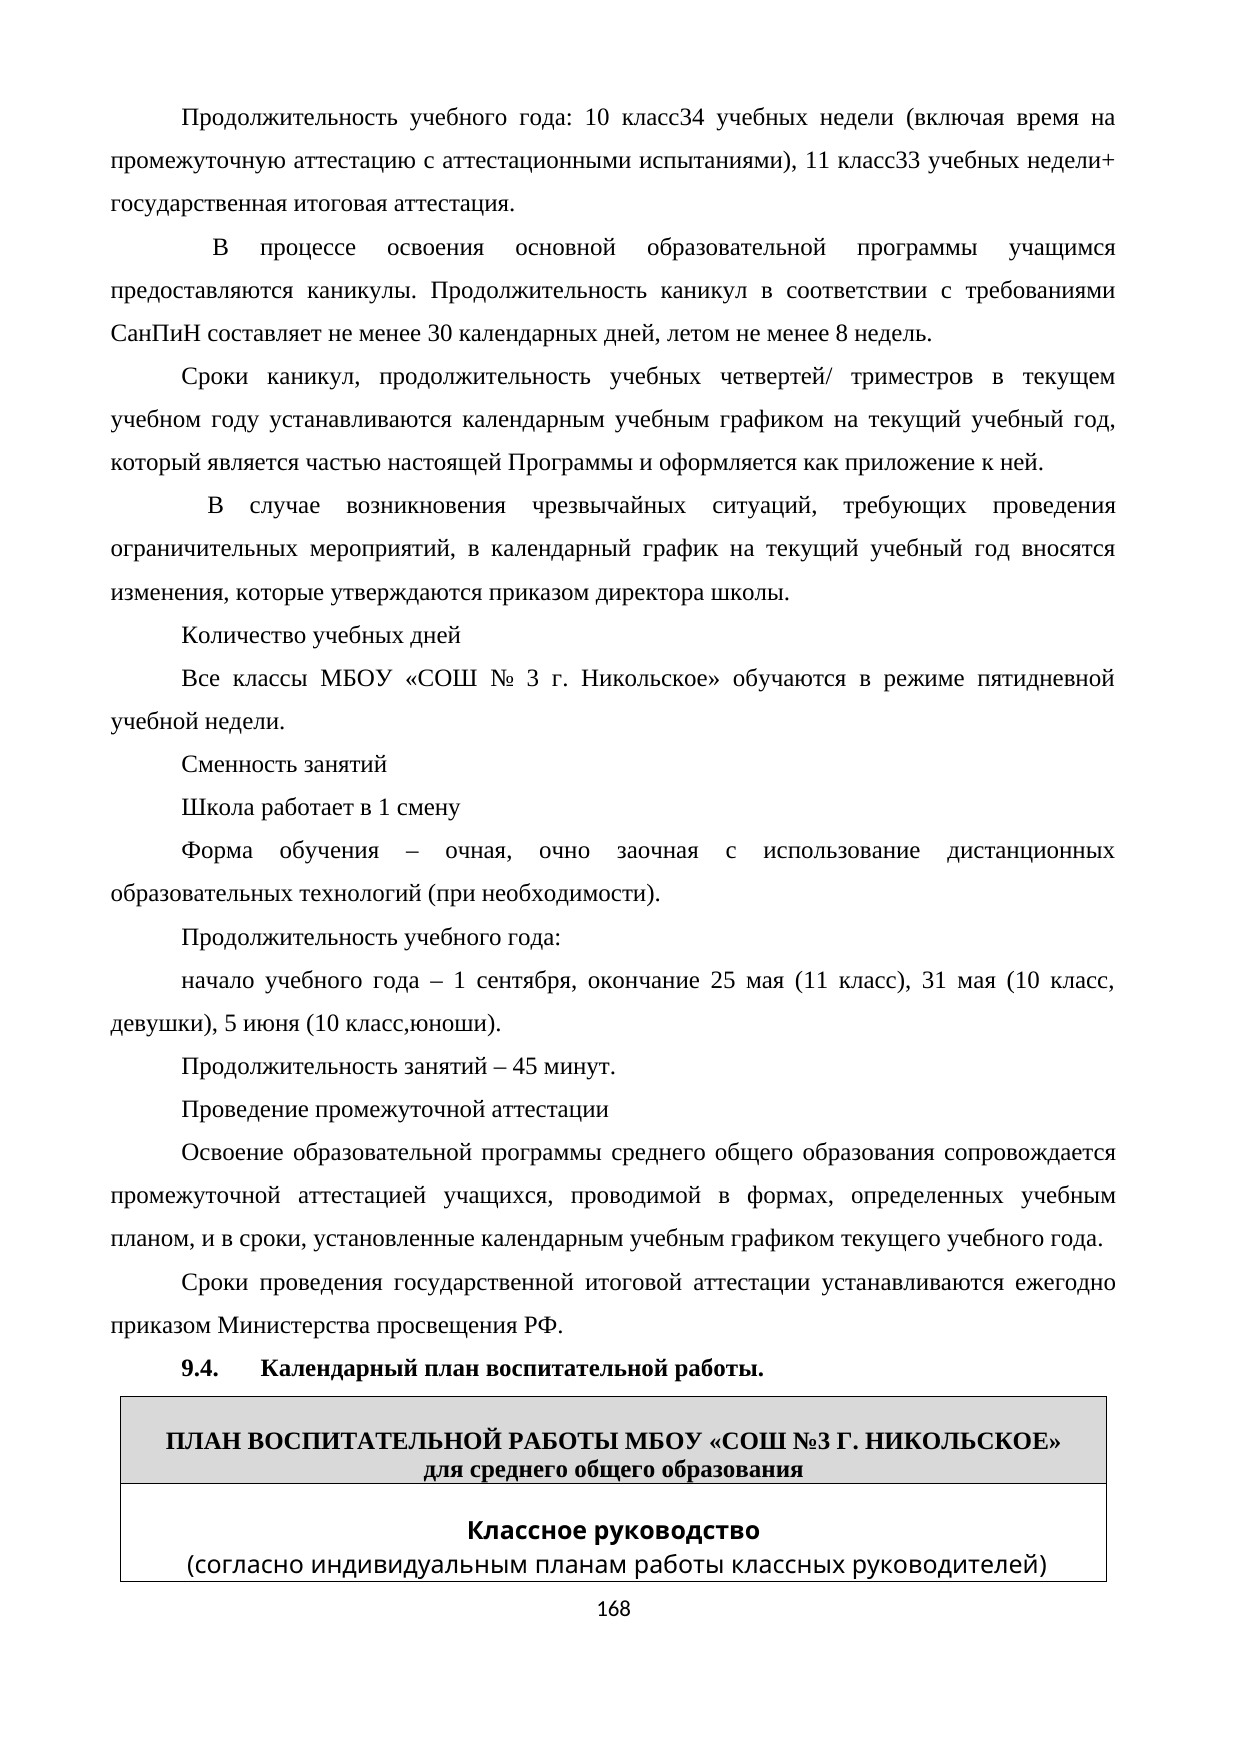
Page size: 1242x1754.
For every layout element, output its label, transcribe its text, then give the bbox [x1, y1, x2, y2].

text Освоение образовательной программы среднего общего образования сопровождается промежуточной аттестацией учащихся, проводимой в формах, определенных учебным планом, и в сроки, установленные календарным учебным графиком текущего учебного года. [110, 1137, 1116, 1252]
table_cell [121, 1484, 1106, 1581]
text Сроки каникул, продолжительность учебных четвертей/ триместров в текущем учебном году устанавливаются календарным учебным графиком на текущий учебный год, который является частью настоящей Программы и оформляется как приложение к ней. [110, 361, 1116, 476]
text Проведение промежуточной аттестации [110, 1094, 1116, 1123]
text В случае возникновения чрезвычайных ситуаций, требующих проведения ограничительных мероприятий, в календарный график на текущий учебный год вносятся изменения, которые утверждаются приказом директора школы. [110, 490, 1116, 605]
text Школа работает в 1 смену [110, 792, 1116, 821]
text Все классы МБОУ «СОШ № 3 г. Никольское» обучаются в режиме пятидневной учебной недели. [110, 663, 1116, 735]
text Сменность занятий [110, 749, 1116, 778]
text Форма обучения – очная, очно заочная с использование дистанционных образовательных технологий (при необходимости). [110, 835, 1116, 907]
text начало учебного года – 1 сентября, окончание 25 мая (11 класс), 31 мая (10 класс, девушки), 5 июня (10 класс,юноши). [110, 965, 1116, 1037]
text Продолжительность учебного года: [110, 922, 1116, 950]
text Количество учебных дней [110, 620, 1116, 648]
text Продолжительность учебного года: 10 класс34 учебных недели (включая время на промежуточную аттестацию с аттестационными испытаниями), 11 класс33 учебных недели+ государственная итоговая аттестация. [110, 102, 1116, 217]
text В процессе освоения основной образовательной программы учащимся предоставляются каникулы. Продолжительность каникул в соответствии с требованиями СанПиН составляет не менее 30 календарных дней, летом не менее 8 недель. [110, 232, 1116, 347]
text Календарный план воспитательной работы. [110, 1353, 1116, 1382]
text Продолжительность занятий – 45 минут. [110, 1051, 1116, 1080]
text Сроки проведения государственной итоговой аттестации устанавливаются ежегодно приказом Министерства просвещения РФ. [110, 1267, 1116, 1338]
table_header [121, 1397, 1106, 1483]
